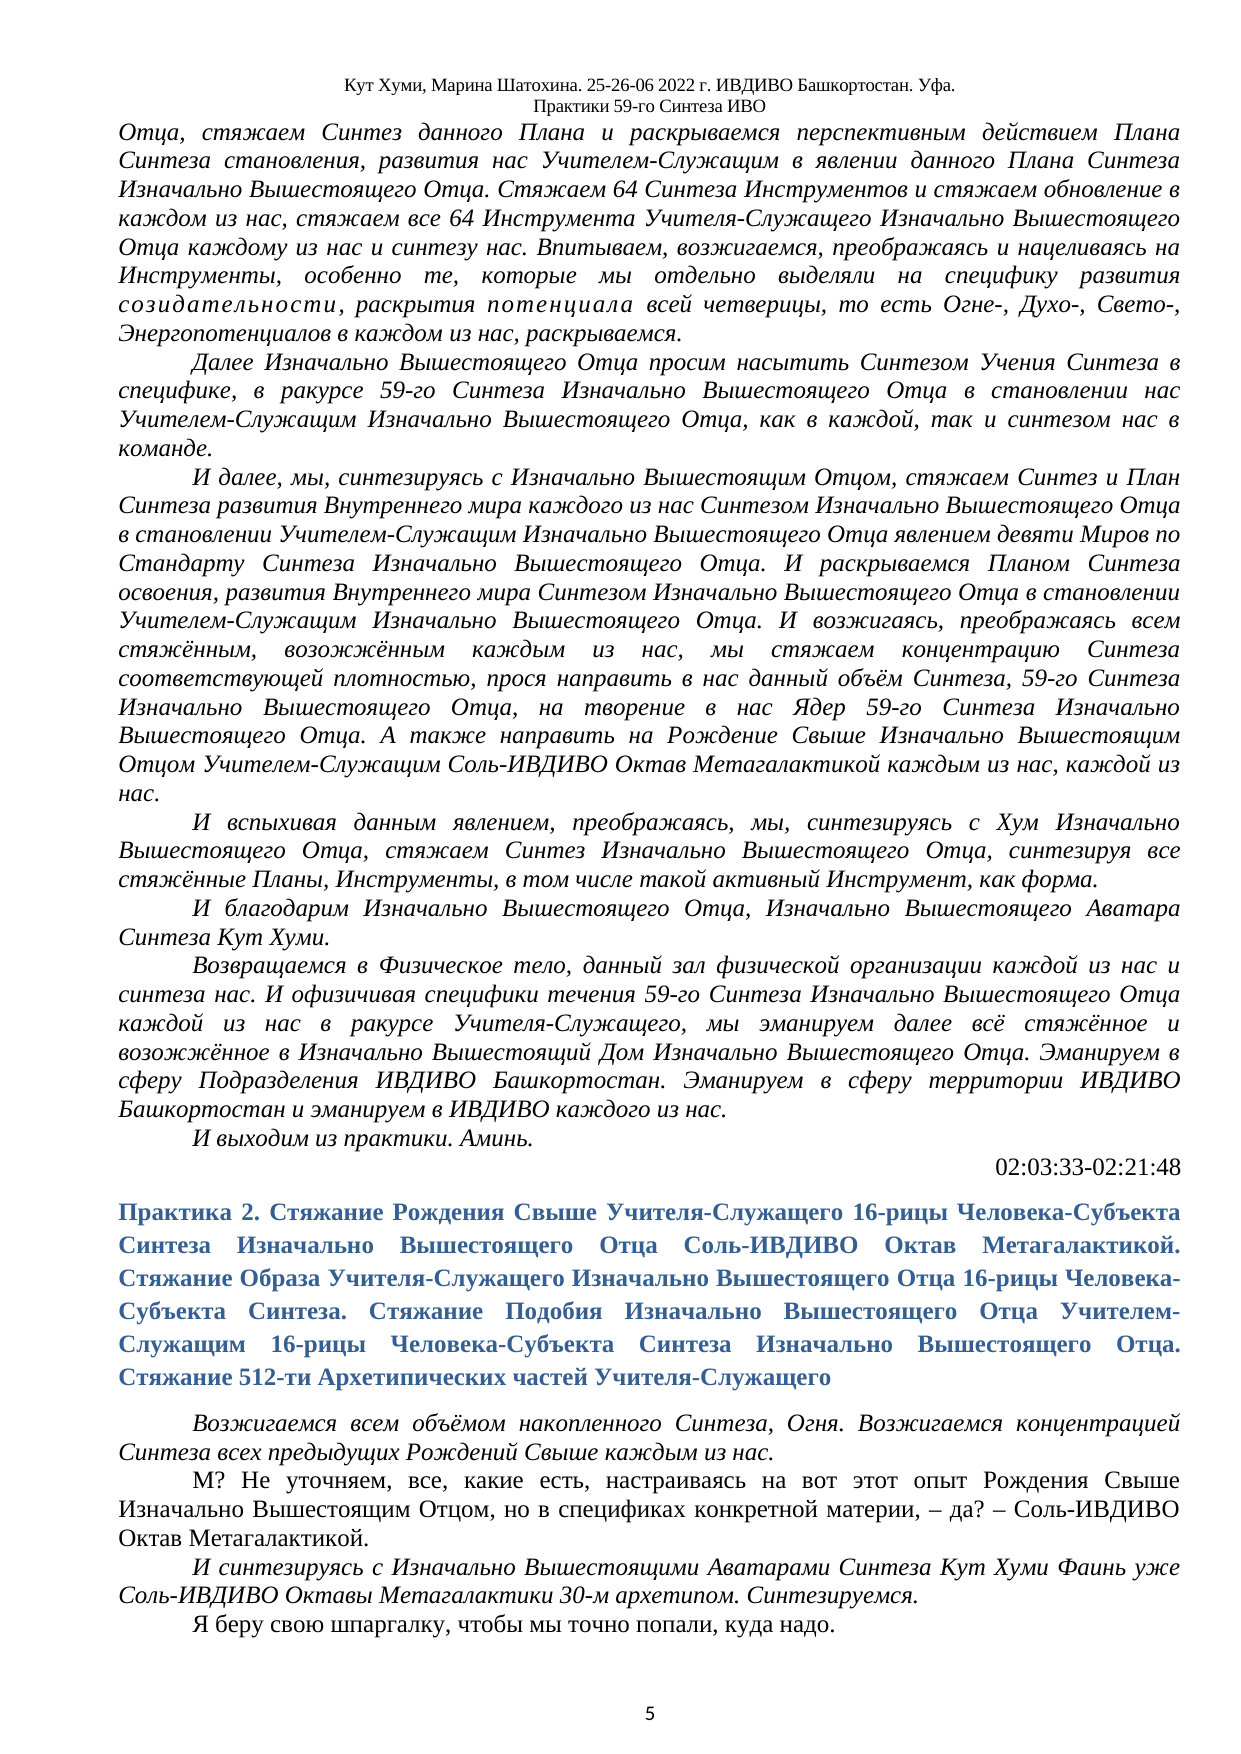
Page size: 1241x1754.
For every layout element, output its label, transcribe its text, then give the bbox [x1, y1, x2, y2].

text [118, 117, 1181, 347]
subtitle Практика 2. Стяжание Рождения Свыше Учителя-Служащего 16-рицы Человека-Субъекта Синтеза Изначально Вышестоящего Отца Соль-ИВДИВО Октав Метагалактикой. Стяжание Образа Учителя-Служащего Изначально Вышестоящего Отца 16-рицы Человека-Субъекта Синтеза. Стяжание Подобия Изначально Вышестоящего Отца Учителем-Служащим 16-рицы Человека-Субъекта Синтеза Изначально Вышестоящего Отца. Стяжание 512-ти Архетипических частей Учителя-Служащего [118, 1197, 1181, 1391]
text 02:03:33-02:21:48 [118, 1152, 1181, 1181]
text И благодарим Изначально Вышестоящего Отца, Изначально Вышестоящего Аватара Синтеза Кут Хуми. [118, 893, 1181, 951]
text Возвращаемся в Физическое тело, данный зал физической организации каждой из нас и синтеза нас. И офизичивая специфики течения 59-го Синтеза Изначально Вышестоящего Отца каждой из нас в ракурсе Учителя-Служащего, мы эманируем далее всё стяжённое и возожжённое в Изначально Вышестоящий Дом Изначально Вышестоящего Отца. Эманируем в сферу Подразделения ИВДИВО Башкортостан. Эманируем в сферу территории ИВДИВО Башкортостан и эманируем в ИВДИВО каждого из нас. [118, 951, 1181, 1123]
text И вспыхивая данным явлением, преображаясь, мы, синтезируясь с Хум Изначально Вышестоящего Отца, стяжаем Синтез Изначально Вышестоящего Отца, синтезируя все стяжённые Планы, Инструменты, в том числе такой активный Инструмент, как форма. [118, 807, 1181, 893]
text Далее Изначально Вышестоящего Отца просим насытить Синтезом Учения Синтеза в специфике, в ракурсе 59-го Синтеза Изначально Вышестоящего Отца в становлении нас Учителем-Служащим Изначально Вышестоящего Отца, как в каждой, так и синтезом нас в команде. [118, 347, 1181, 462]
text И синтезируясь с Изначально Вышестоящими Аватарами Синтеза Кут Хуми Фаинь уже Соль-ИВДИВО Октавы Метагалактики 30-м архетипом. Синтезируемся. [118, 1552, 1181, 1609]
text М? Не уточняем, все, какие есть, настраиваясь на вот этот опыт Рождения Свыше Изначально Вышестоящим Отцом, но в спецификах конкретной материи, – да? – Соль-ИВДИВО Октав Метагалактикой. [118, 1466, 1181, 1552]
text Возжигаемся всем объёмом накопленного Синтеза, Огня. Возжигаемся концентрацией Синтеза всех предыдущих Рождений Свыше каждым из нас. [118, 1408, 1181, 1466]
text И далее, мы, синтезируясь с Изначально Вышестоящим Отцом, стяжаем Синтез и План Синтеза развития Внутреннего мира каждого из нас Синтезом Изначально Вышестоящего Отца в становлении Учителем-Служащим Изначально Вышестоящего Отца явлением девяти Миров по Стандарту Синтеза Изначально Вышестоящего Отца. И раскрываемся Планом Синтеза освоения, развития Внутреннего мира Синтезом Изначально Вышестоящего Отца в становлении Учителем-Служащим Изначально Вышестоящего Отца. И возжигаясь, преображаясь всем стяжённым, возожжённым каждым из нас, мы стяжаем концентрацию Синтеза соответствующей плотностью, прося направить в нас данный объём Синтеза, 59-го Синтеза Изначально Вышестоящего Отца, на творение в нас Ядер 59-го Синтеза Изначально Вышестоящего Отца. А также направить на Рождение Свыше Изначально Вышестоящим Отцом Учителем-Служащим Соль-ИВДИВО Октав Метагалактикой каждым из нас, каждой из нас. [118, 462, 1181, 807]
text И выходим из практики. Аминь. [118, 1123, 1181, 1152]
text Я беру свою шпаргалку, чтобы мы точно попали, куда надо. [118, 1609, 1181, 1638]
